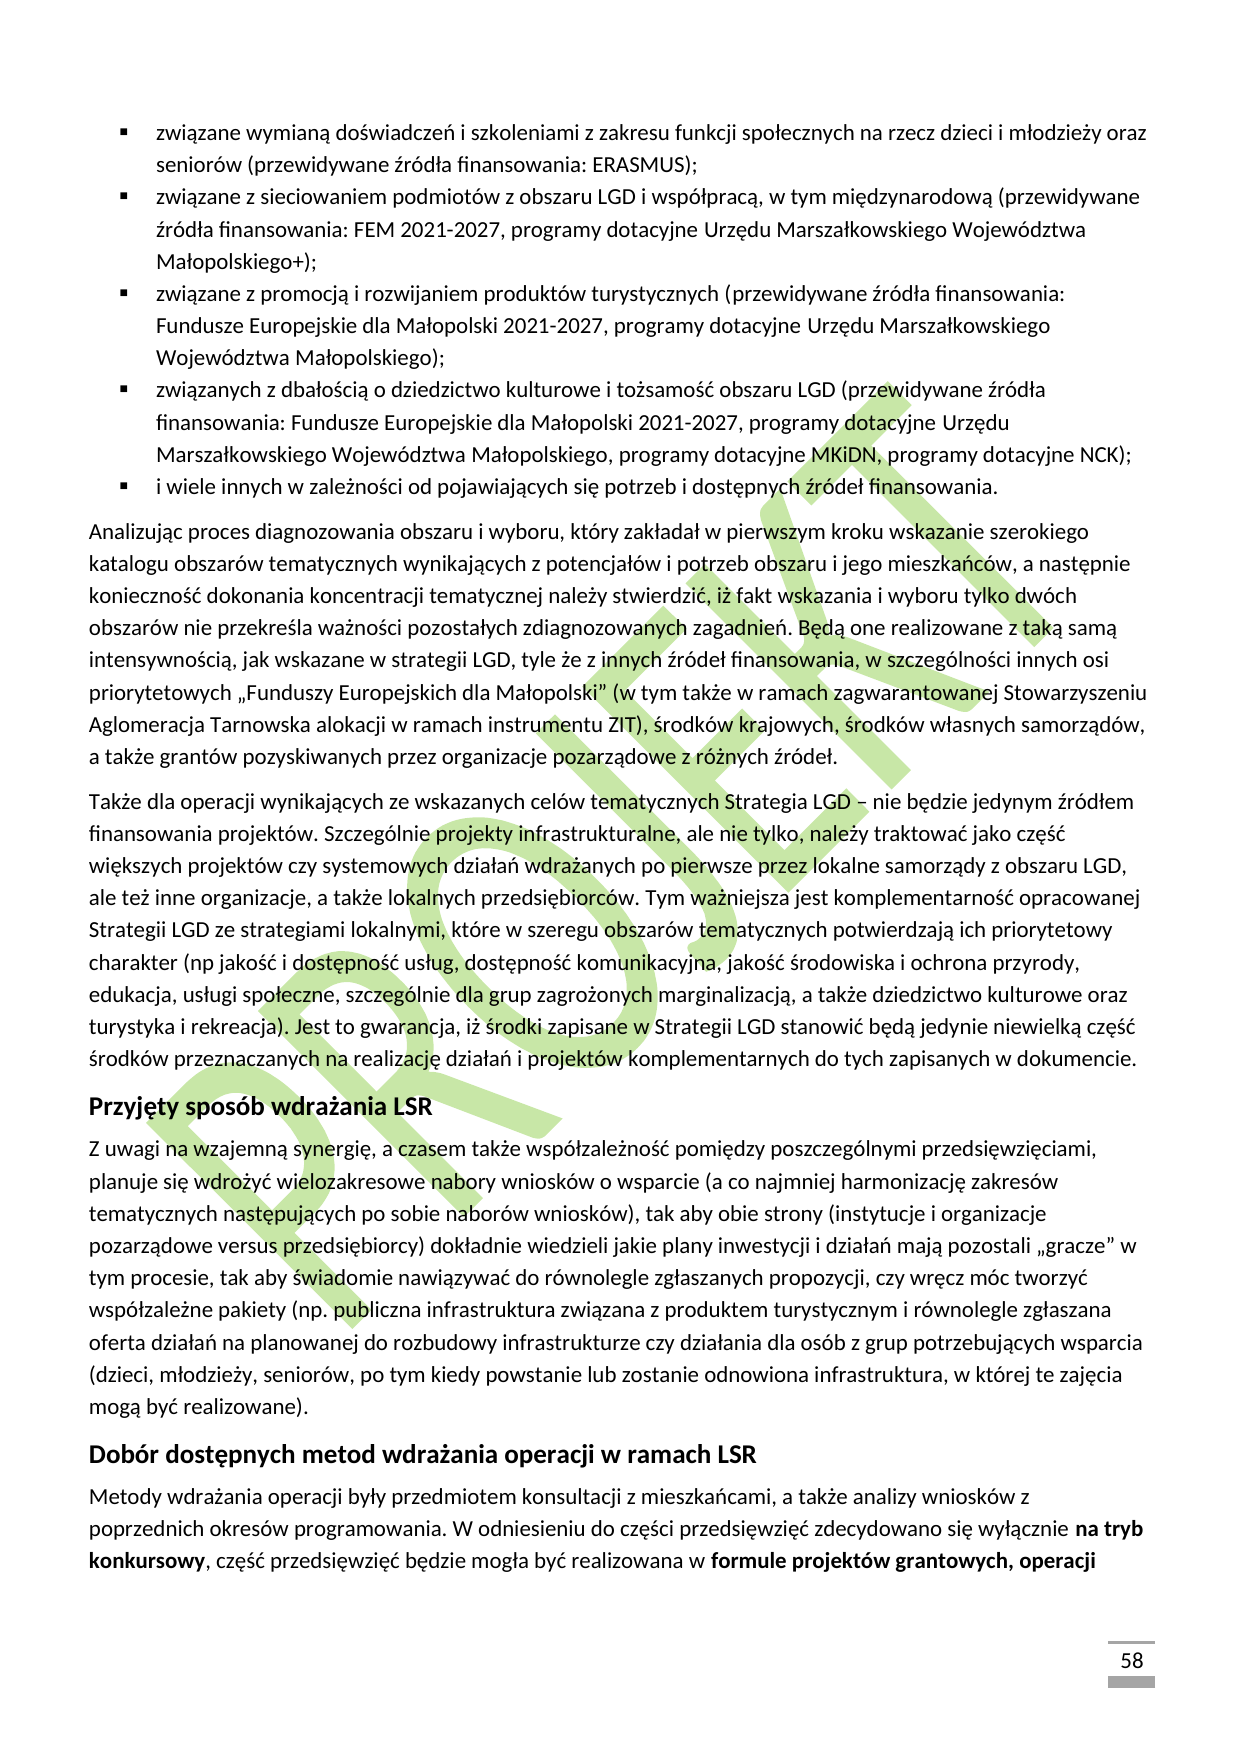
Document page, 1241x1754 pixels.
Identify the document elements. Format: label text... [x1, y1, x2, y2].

text Także dla operacji wynikających ze wskazanych celów tematycznych Strategia LGD – nie będzie jedynym źródłem finansowania projektów. Szczególnie projekty infrastrukturalne, ale nie tylko, należy traktować jako część większych projektów czy systemowych działań wdrażanych po pierwsze przez lokalne samorządy z obszaru LGD, ale też inne organizacje, a także lokalnych przedsiębiorców. Tym ważniejsza jest komplementarność opracowanej Strategii LGD ze strategiami lokalnymi, które w szeregu obszarów tematycznych potwierdzają ich priorytetowy charakter (np jakość i dostępność usług, dostępność komunikacyjna, jakość środowiska i ochrona przyrody, edukacja, usługi społeczne, szczególnie dla grup zagrożonych marginalizacją, a także dziedzictwo kulturowe oraz turystyka i rekreacja). Jest to gwarancja, iż środki zapisane w Strategii LGD stanowić będą jedynie niewielką część środków przeznaczanych na realizację działań i projektów komplementarnych do tych zapisanych w dokumencie. [89, 787, 1152, 1072]
text Przyjęty sposób wdrażania LSR [89, 1089, 1152, 1122]
text Analizując proces diagnozowania obszaru i wyboru, który zakładał w pierwszym kroku wskazanie szerokiego katalogu obszarów tematycznych wynikających z potencjałów i potrzeb obszaru i jego mieszkańców, a następnie konieczność dokonania koncentracji tematycznej należy stwierdzić, iż fakt wskazania i wyboru tylko dwóch obszarów nie przekreśla ważności pozostałych zdiagnozowanych zagadnień. Będą one realizowane z taką samą intensywnością, jak wskazane w strategii LGD, tyle że z innych źródeł finansowania, w szczególności innych osi priorytetowych „Funduszy Europejskich dla Małopolski” (w tym także w ramach zagwarantowanej Stowarzyszeniu Aglomeracja Tarnowska alokacji w ramach instrumentu ZIT), środków krajowych, środków własnych samorządów, a także grantów pozyskiwanych przez organizacje pozarządowe z różnych źródeł. [89, 517, 1152, 770]
list związane wymianą doświadczeń i szkoleniami z zakresu funkcji społecznych na rzecz dzieci i młodzieży oraz seniorów (przewidywane źródła finansowania: ERASMUS); [118, 118, 1152, 178]
list i wiele innych w zależności od pojawiających się potrzeb i dostępnych źródeł finansowania. [118, 472, 1152, 500]
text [89, 1482, 1152, 1575]
list związane z promocją i rozwijaniem produktów turystycznych (przewidywane źródła finansowania: Fundusze Europejskie dla Małopolski 2021-2027, programy dotacyjne Urzędu Marszałkowskiego Województwa Małopolskiego); [118, 279, 1152, 371]
text Z uwagi na wzajemną synergię, a czasem także współzależność pomiędzy poszczególnymi przedsięwzięciami, planuje się wdrożyć wielozakresowe nabory wniosków o wsparcie (a co najmniej harmonizację zakresów tematycznych następujących po sobie naborów wniosków), tak aby obie strony (instytucje i organizacje pozarządowe versus przedsiębiorcy) dokładnie wiedzieli jakie plany inwestycji i działań mają pozostali „gracze” w tym procesie, tak aby świadomie nawiązywać do równolegle zgłaszanych propozycji, czy wręcz móc tworzyć współzależne pakiety (np. publiczna infrastruktura związana z produktem turystycznym i równolegle zgłaszana oferta działań na planowanej do rozbudowy infrastrukturze czy działania dla osób z grup potrzebujących wsparcia (dzieci, młodzieży, seniorów, po tym kiedy powstanie lub zostanie odnowiona infrastruktura, w której te zajęcia mogą być realizowane). [89, 1134, 1152, 1420]
list związane z sieciowaniem podmiotów z obszaru LGD i współpracą, w tym międzynarodową (przewidywane źródła finansowania: FEM 2021-2027, programy dotacyjne Urzędu Marszałkowskiego Województwa Małopolskiego+); [118, 182, 1152, 275]
text Dobór dostępnych metod wdrażania operacji w ramach LSR [89, 1437, 1152, 1470]
list związanych z dbałością o dziedzictwo kulturowe i tożsamość obszaru LGD (przewidywane źródła finansowania: Fundusze Europejskie dla Małopolski 2021-2027, programy dotacyjne Urzędu Marszałkowskiego Województwa Małopolskiego, programy dotacyjne MKiDN, programy dotacyjne NCK); [118, 376, 1152, 468]
